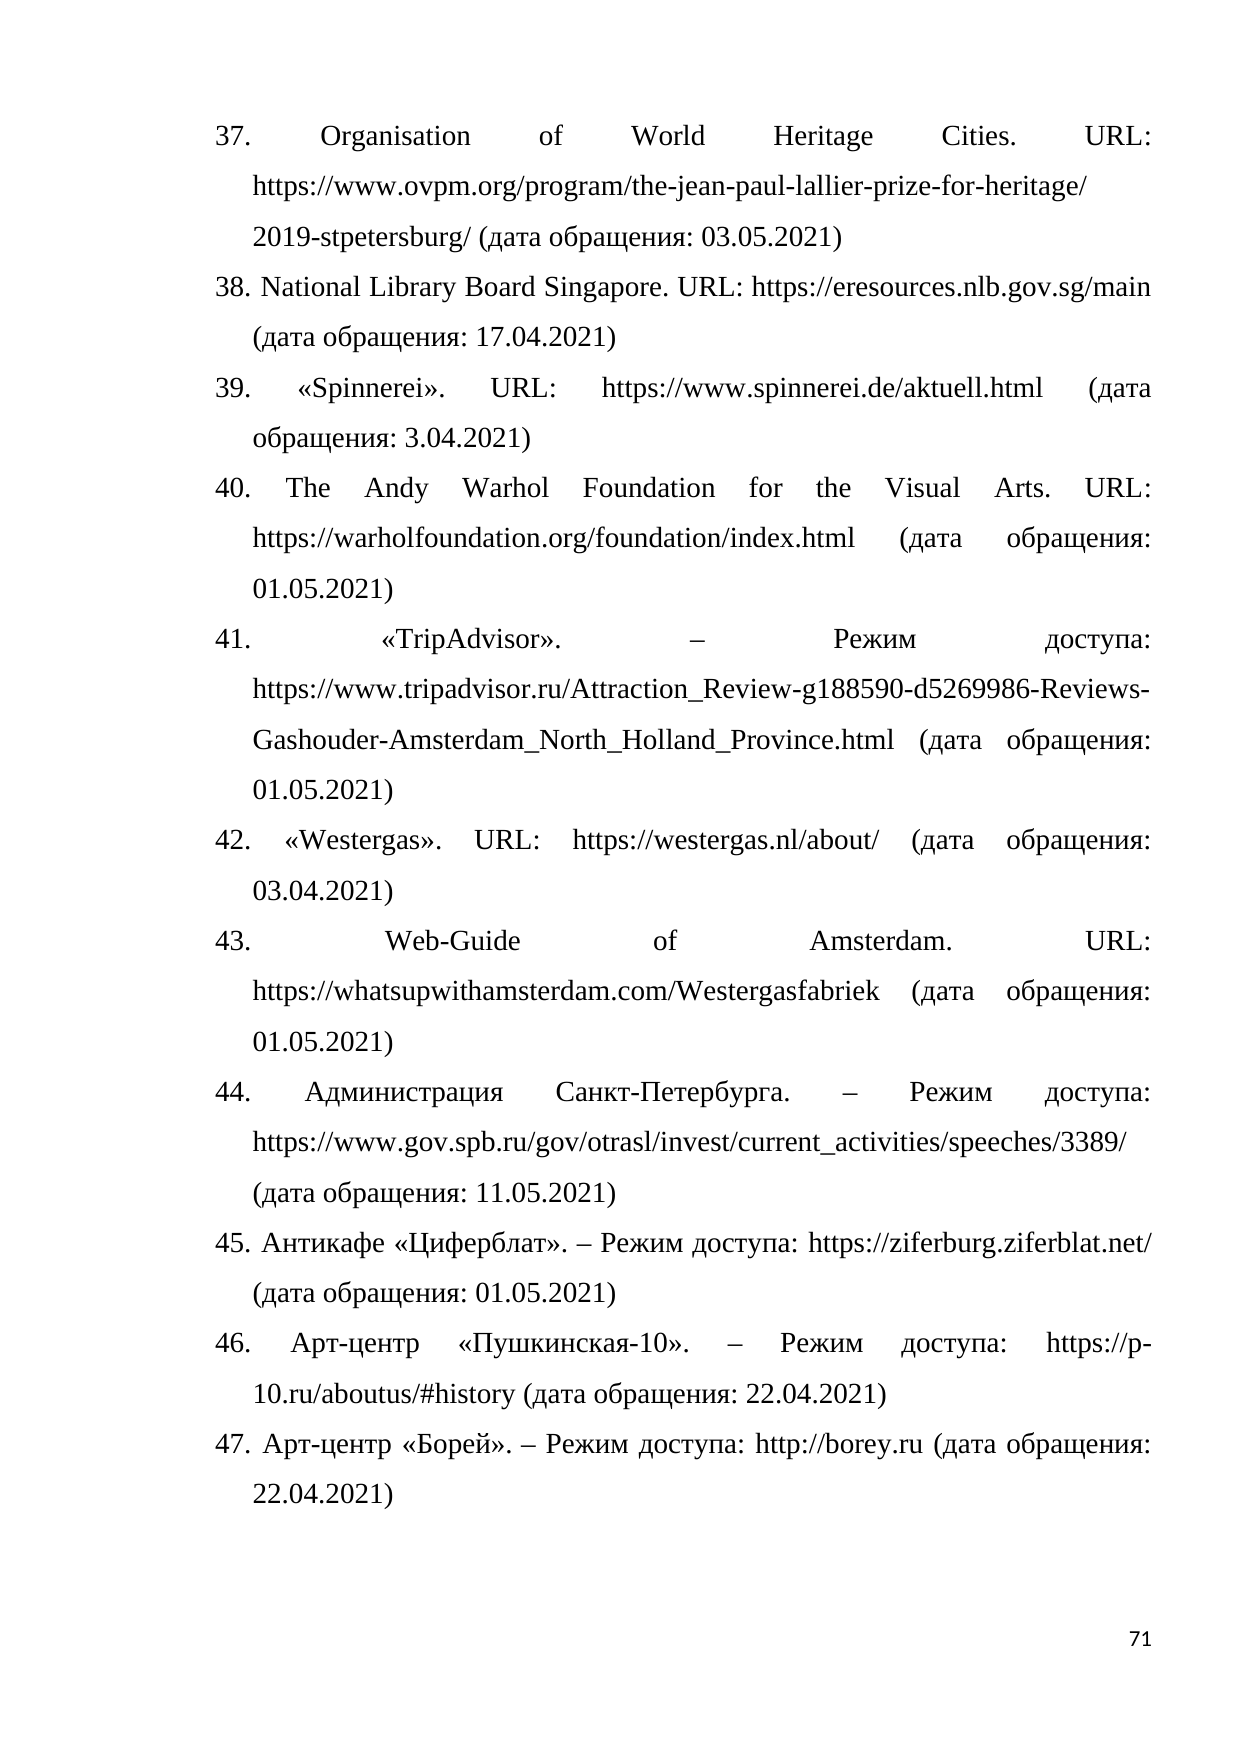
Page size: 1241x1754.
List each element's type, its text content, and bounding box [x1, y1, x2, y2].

list «Westergas». URL: https://westergas.nl/about/ (дата обращения: 03.04.2021) [215, 822, 1152, 906]
list Антикафе «Циферблат». – Режим доступа: https://ziferburg.ziferblat.net/ (дата обращения: 01.05.2021) [215, 1225, 1152, 1309]
list «TripAdvisor». – Режим доступа: https://www.tripadvisor.ru/Attraction_Review-g188590-d5269986-Reviews-Gashouder-Amsterdam_North_Holland_Province.html (дата обращения: 01.05.2021) [215, 621, 1152, 806]
list Organisation of World Heritage Cities. URL: https://www.ovpm.org/program/the-jean-paul-lallier-prize-for-heritage/2019-stpetersburg/ (дата обращения: 03.05.2021) [215, 118, 1152, 252]
list The Andy Warhol Foundation for the Visual Arts. URL: https://warholfoundation.org/foundation/index.html (дата обращения: 01.05.2021) [215, 470, 1152, 604]
list National Library Board Singapore. URL: https://eresources.nlb.gov.sg/main (дата обращения: 17.04.2021) [215, 269, 1152, 353]
list Web-Guide of Amsterdam. URL: https://whatsupwithamsterdam.com/Westergasfabriek (дата обращения: 01.05.2021) [215, 923, 1152, 1057]
list Арт-центр «Борей». – Режим доступа: http://borey.ru (дата обращения: 22.04.2021) [215, 1426, 1152, 1510]
list Арт-центр «Пушкинская-10». – Режим доступа: https://p-10.ru/aboutus/#history (дата обращения: 22.04.2021) [215, 1326, 1152, 1409]
list Администрация Санкт-Петербурга. – Режим доступа: https://www.gov.spb.ru/gov/otrasl/invest/current_activities/speeches/3389/ (дата обращения: 11.05.2021) [215, 1074, 1152, 1208]
list «Spinnerei». URL: https://www.spinnerei.de/aktuell.html (дата обращения: 3.04.2021) [215, 370, 1152, 453]
